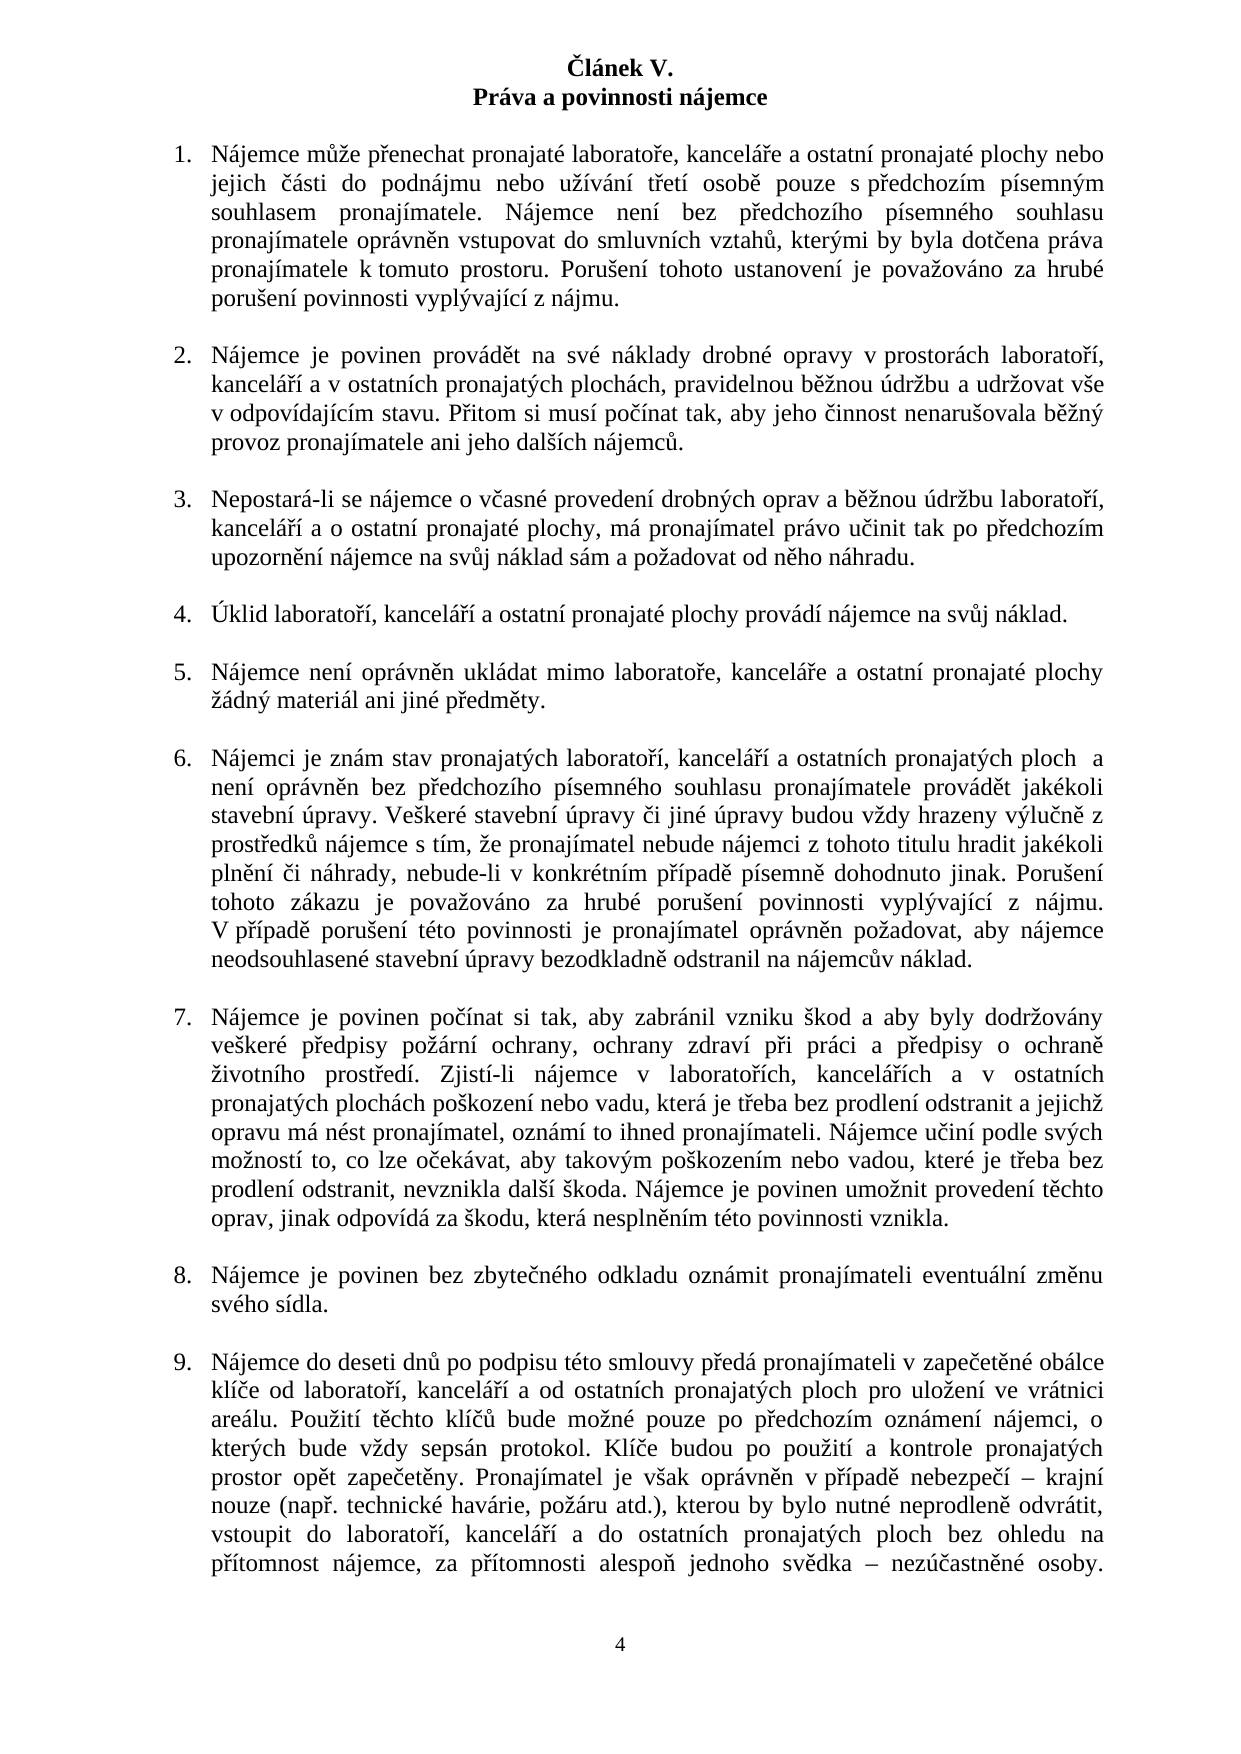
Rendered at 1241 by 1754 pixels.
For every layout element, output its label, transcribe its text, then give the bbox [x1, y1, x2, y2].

list Nájemci je znám stav pronajatých laboratoří, kanceláří a ostatních pronajatých ploch a není oprávněn bez předchozího písemného souhlasu pronajímatele provádět jakékoli stavební úpravy. Veškeré stavební úpravy či jiné úpravy budou vždy hrazeny výlučně z prostředků nájemce s tím, že pronajímatel nebude nájemci z tohoto titulu hradit jakékoli plnění či náhrady, nebude-li v konkrétním případě písemně dohodnuto jinak. Porušení tohoto zákazu je považováno za hrubé porušení povinnosti vyplývající z nájmu. V případě porušení této povinnosti je pronajímatel oprávněn požadovat, aby nájemce neodsouhlasené stavební úpravy bezodkladně odstranil na nájemcův náklad. [173, 743, 1104, 973]
subtitle Práva a povinnosti nájemce [136, 82, 1104, 111]
list Úklid laboratoří, kanceláří a ostatní pronajaté plochy provádí nájemce na svůj náklad. [173, 599, 1104, 628]
list Nájemce je povinen bez zbytečného odkladu oznámit pronajímateli eventuální změnu svého sídla. [173, 1261, 1104, 1318]
list Nájemce je povinen provádět na své náklady drobné opravy v prostorách laboratoří, kanceláří a v ostatních pronajatých plochách, pravidelnou běžnou údržbu a udržovat vše v odpovídajícím stavu. Přitom si musí počínat tak, aby jeho činnost nenarušovala běžný provoz pronajímatele ani jeho dalších nájemců. [173, 341, 1104, 456]
list Nepostará-li se nájemce o včasné provedení drobných oprav a běžnou údržbu laboratoří, kanceláří a o ostatní pronajaté plochy, má pronajímatel právo učinit tak po předchozím upozornění nájemce na svůj náklad sám a požadovat od něho náhradu. [173, 484, 1104, 571]
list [173, 1347, 1104, 1577]
list Nájemce může přenechat pronajaté laboratoře, kanceláře a ostatní pronajaté plochy nebo jejich části do podnájmu nebo užívání třetí osobě pouze s předchozím písemným souhlasem pronajímatele. Nájemce není bez předchozího písemného souhlasu pronajímatele oprávněn vstupovat do smluvních vztahů, kterými by byla dotčena práva pronajímatele k tomuto prostoru. Porušení tohoto ustanovení je považováno za hrubé porušení povinnosti vyplývající z nájmu. [173, 139, 1104, 312]
list Nájemce je povinen počínat si tak, aby zabránil vzniku škod a aby byly dodržovány veškeré předpisy požární ochrany, ochrany zdraví při práci a předpisy o ochraně životního prostředí. Zjistí-li nájemce v laboratořích, kancelářích a v ostatních pronajatých plochách poškození nebo vadu, která je třeba bez prodlení odstranit a jejichž opravu má nést pronajímatel, oznámí to ihned pronajímateli. Nájemce učiní podle svých možností to, co lze očekávat, aby takovým poškozením nebo vadou, které je třeba bez prodlení odstranit, nevznikla další škoda. Nájemce je povinen umožnit provedení těchto oprav, jinak odpovídá za škodu, která nesplněním této povinnosti vznikla. [173, 1002, 1104, 1232]
list Nájemce není oprávněn ukládat mimo laboratoře, kanceláře a ostatní pronajaté plochy žádný materiál ani jiné předměty. [173, 657, 1104, 714]
subtitle Článek V. [136, 53, 1104, 82]
